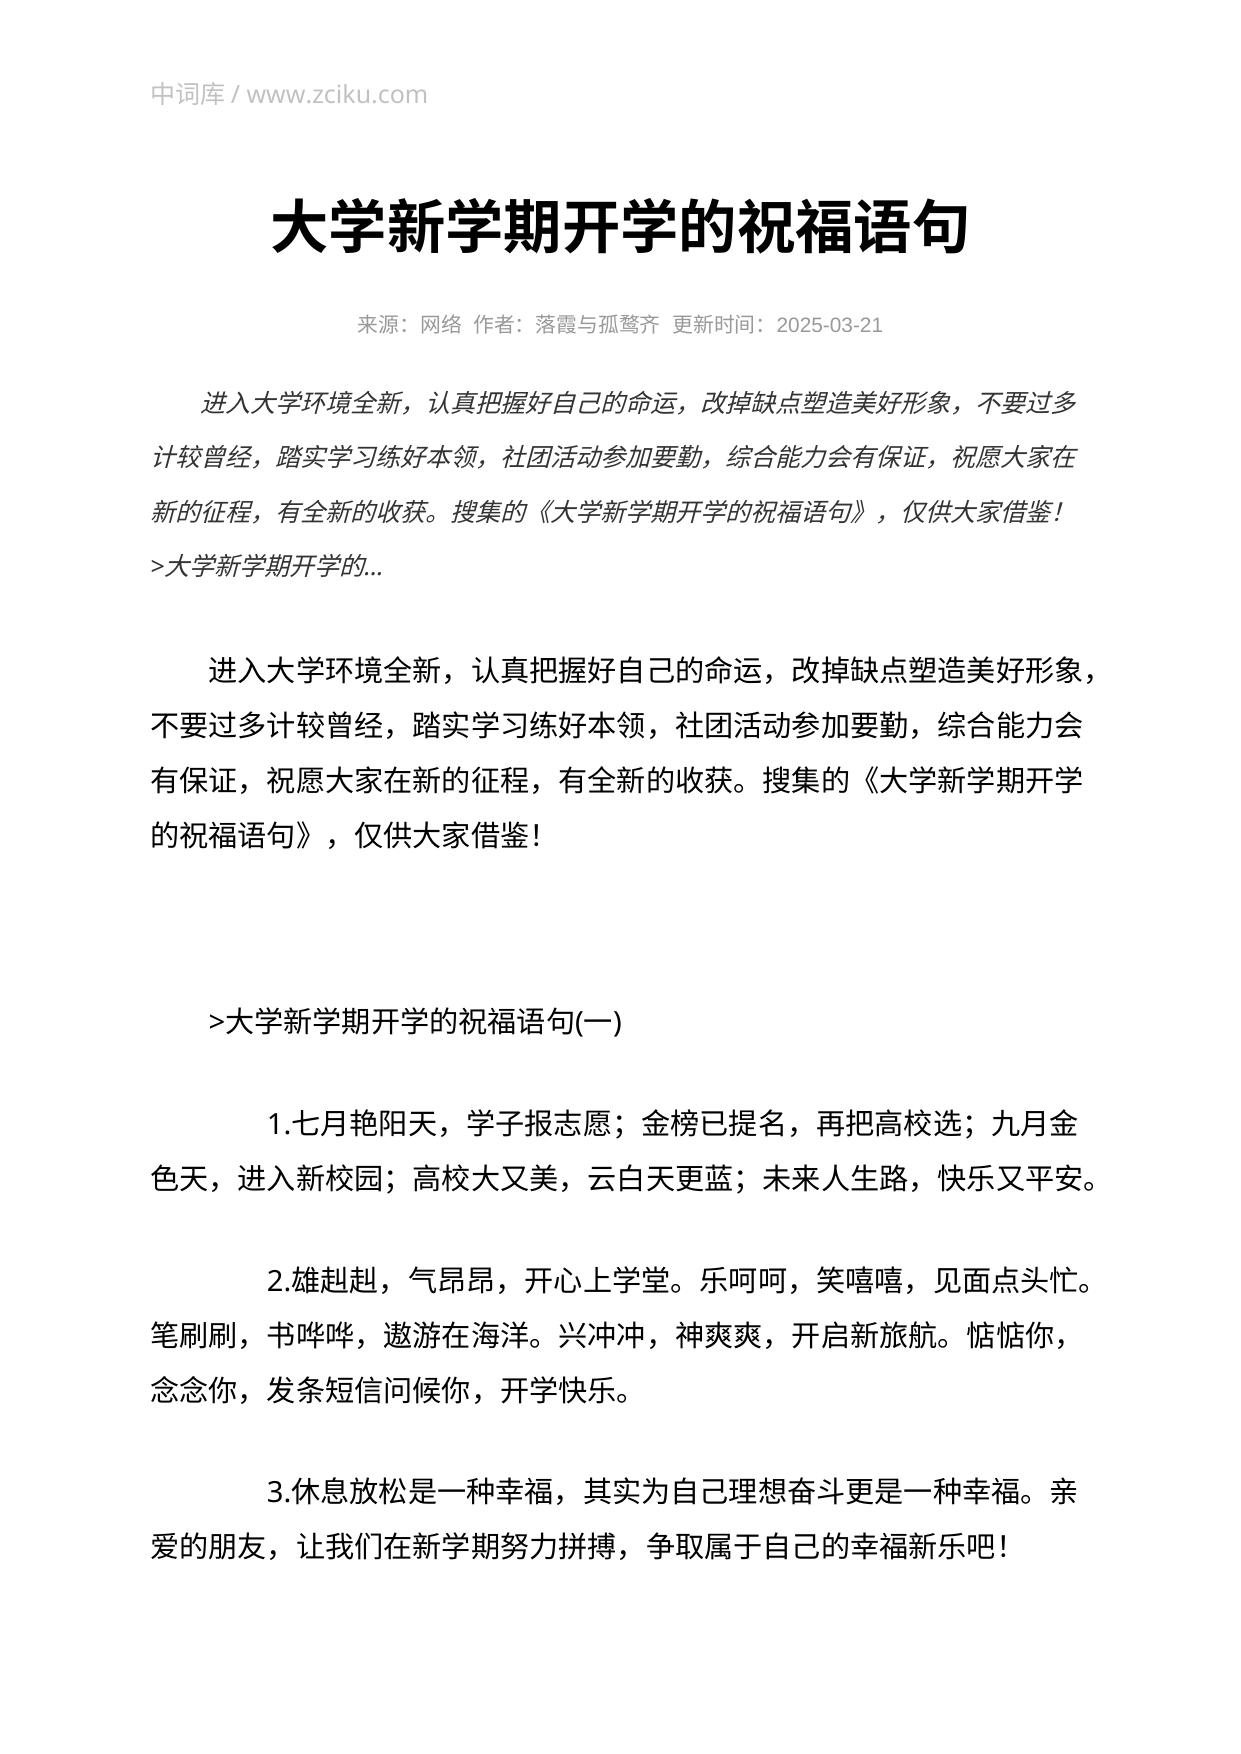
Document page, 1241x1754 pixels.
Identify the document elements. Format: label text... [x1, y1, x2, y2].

text 进入大学环境全新，认真把握好自己的命运，改掉缺点塑造美好形象，不要过多计较曾经，踏实学习练好本领，社团活动参加要勤，综合能力会有保证，祝愿大家在新的征程，有全新的收获。搜集的《大学新学期开学的祝福语句》，仅供大家借鉴！ [150, 648, 1090, 855]
text 进入大学环境全新，认真把握好自己的命运，改掉缺点塑造美好形象，不要过多计较曾经，踏实学习练好本领，社团活动参加要勤，综合能力会有保证，祝愿大家在新的征程，有全新的收获。搜集的《大学新学期开学的祝福语句》，仅供大家借鉴！ >大学新学期开学的... [150, 383, 1090, 583]
text 来源：网络 作者：落霞与孤鹜齐 更新时间：2025-03-21 [150, 313, 1090, 337]
text 2.雄赳赳，气昂昂，开心上学堂。乐呵呵，笑嘻嘻，见面点头忙。笔刷刷，书哗哗，遨游在海洋。兴冲冲，神爽爽，开启新旅航。惦惦你，念念你，发条短信问候你，开学快乐。 [150, 1257, 1090, 1409]
text 1.七月艳阳天，学子报志愿；金榜已提名，再把高校选；九月金色天，进入新校园；高校大又美，云白天更蓝；未来人生路，快乐又平安。 [150, 1100, 1090, 1198]
subtitle 大学新学期开学的祝福语句 [150, 181, 1090, 266]
text >大学新学期开学的祝福语句(一) [150, 998, 1090, 1041]
text 3.休息放松是一种幸福，其实为自己理想奋斗更是一种幸福。亲爱的朋友，让我们在新学期努力拼搏，争取属于自己的幸福新乐吧！ [150, 1469, 1090, 1566]
